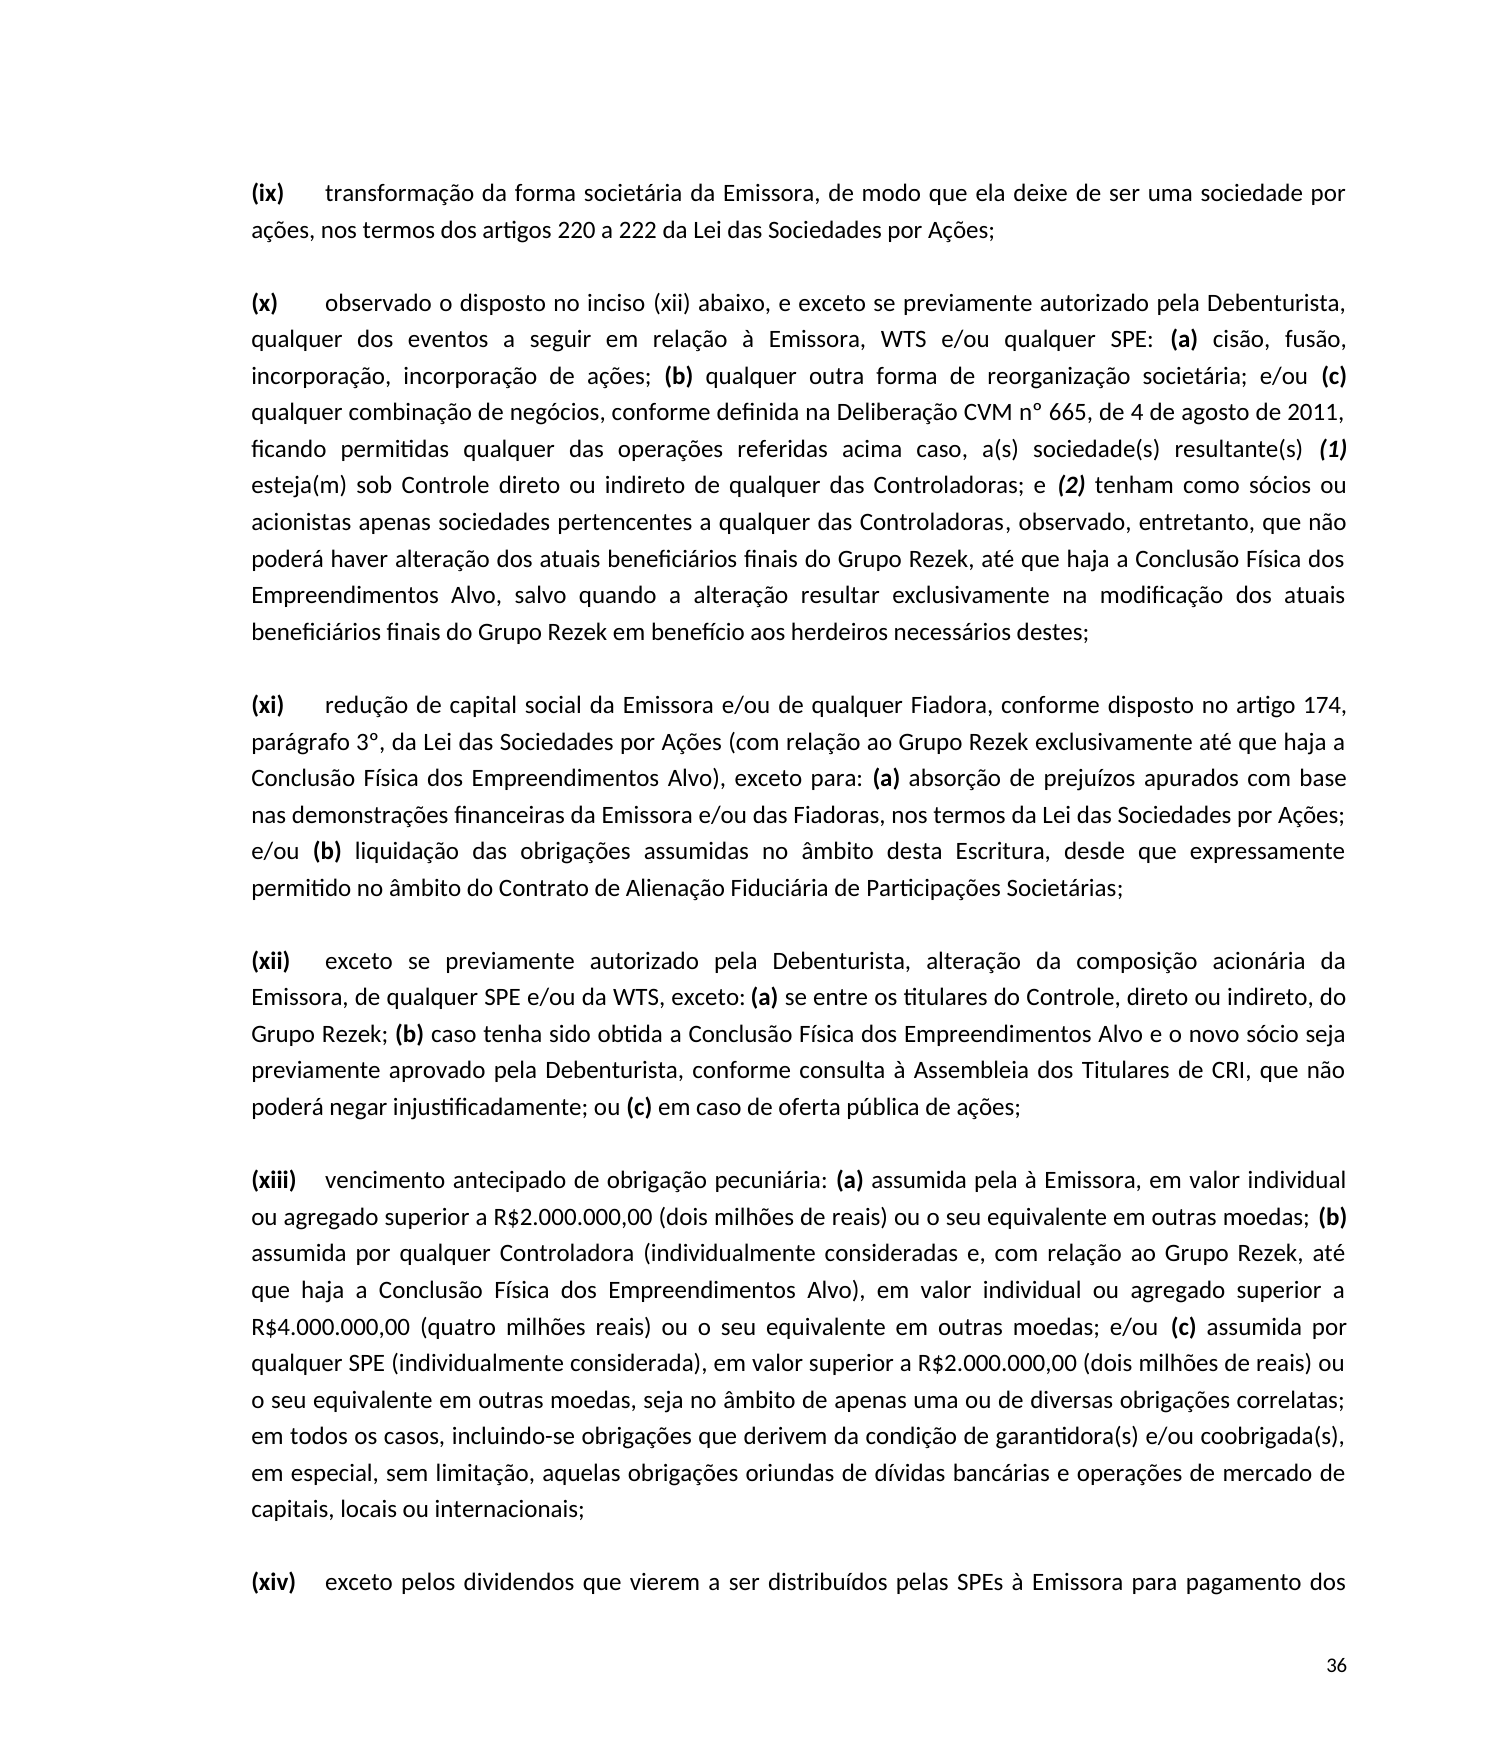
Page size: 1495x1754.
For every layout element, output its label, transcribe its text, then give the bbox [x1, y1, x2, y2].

list observado o disposto no inciso (xii) abaixo, e exceto se previamente autorizado pela Debenturista, qualquer dos eventos a seguir em relação à Emissora, WTS e/ou qualquer SPE: (a) cisão, fusão, incorporação, incorporação de ações; (b) qualquer outra forma de reorganização societária; e/ou (c) qualquer combinação de negócios, conforme definida na Deliberação CVM nº 665, de 4 de agosto de 2011, ficando permitidas qualquer das operações referidas acima caso, a(s) sociedade(s) resultante(s) (1) esteja(m) sob Controle direto ou indireto de qualquer das Controladoras; e (2) tenham como sócios ou acionistas apenas sociedades pertencentes a qualquer das Controladoras, observado, entretanto, que não poderá haver alteração dos atuais beneficiários finais do Grupo Rezek, até que haja a Conclusão Física dos Empreendimentos Alvo, salvo quando a alteração resultar exclusivamente na modificação dos atuais beneficiários finais do Grupo Rezek em benefício aos herdeiros necessários destes; [251, 287, 1347, 646]
list vencimento antecipado de obrigação pecuniária: (a) assumida pela à Emissora, em valor individual ou agregado superior a R$2.000.000,00 (dois milhões de reais) ou o seu equivalente em outras moedas; (b) assumida por qualquer Controladora (individualmente consideradas e, com relação ao Grupo Rezek, até que haja a Conclusão Física dos Empreendimentos Alvo), em valor individual ou agregado superior a R$4.000.000,00 (quatro milhões reais) ou o seu equivalente em outras moedas; e/ou (c) assumida por qualquer SPE (individualmente considerada), em valor superior a R$2.000.000,00 (dois milhões de reais) ou o seu equivalente em outras moedas, seja no âmbito de apenas uma ou de diversas obrigações correlatas; em todos os casos, incluindo-se obrigações que derivem da condição de garantidora(s) e/ou coobrigada(s), em especial, sem limitação, aquelas obrigações oriundas de dívidas bancárias e operações de mercado de capitais, locais ou internacionais; [251, 1164, 1347, 1524]
list transformação da forma societária da Emissora, de modo que ela deixe de ser uma sociedade por ações, nos termos dos artigos 220 a 222 da Lei das Sociedades por Ações; [251, 177, 1347, 244]
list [251, 1567, 1347, 1597]
list exceto se previamente autorizado pela Debenturista, alteração da composição acionária da Emissora, de qualquer SPE e/ou da WTS, exceto: (a) se entre os titulares do Controle, direto ou indireto, do Grupo Rezek; (b) caso tenha sido obtida a Conclusão Física dos Empreendimentos Alvo e o novo sócio seja previamente aprovado pela Debenturista, conforme consulta à Assembleia dos Titulares de CRI, que não poderá negar injustificadamente; ou (c) em caso de oferta pública de ações; [251, 945, 1347, 1122]
list redução de capital social da Emissora e/ou de qualquer Fiadora, conforme disposto no artigo 174, parágrafo 3º, da Lei das Sociedades por Ações (com relação ao Grupo Rezek exclusivamente até que haja a Conclusão Física dos Empreendimentos Alvo), exceto para: (a) absorção de prejuízos apurados com base nas demonstrações financeiras da Emissora e/ou das Fiadoras, nos termos da Lei das Sociedades por Ações; e/ou (b) liquidação das obrigações assumidas no âmbito desta Escritura, desde que expressamente permitido no âmbito do Contrato de Alienação Fiduciária de Participações Societárias; [251, 689, 1347, 902]
